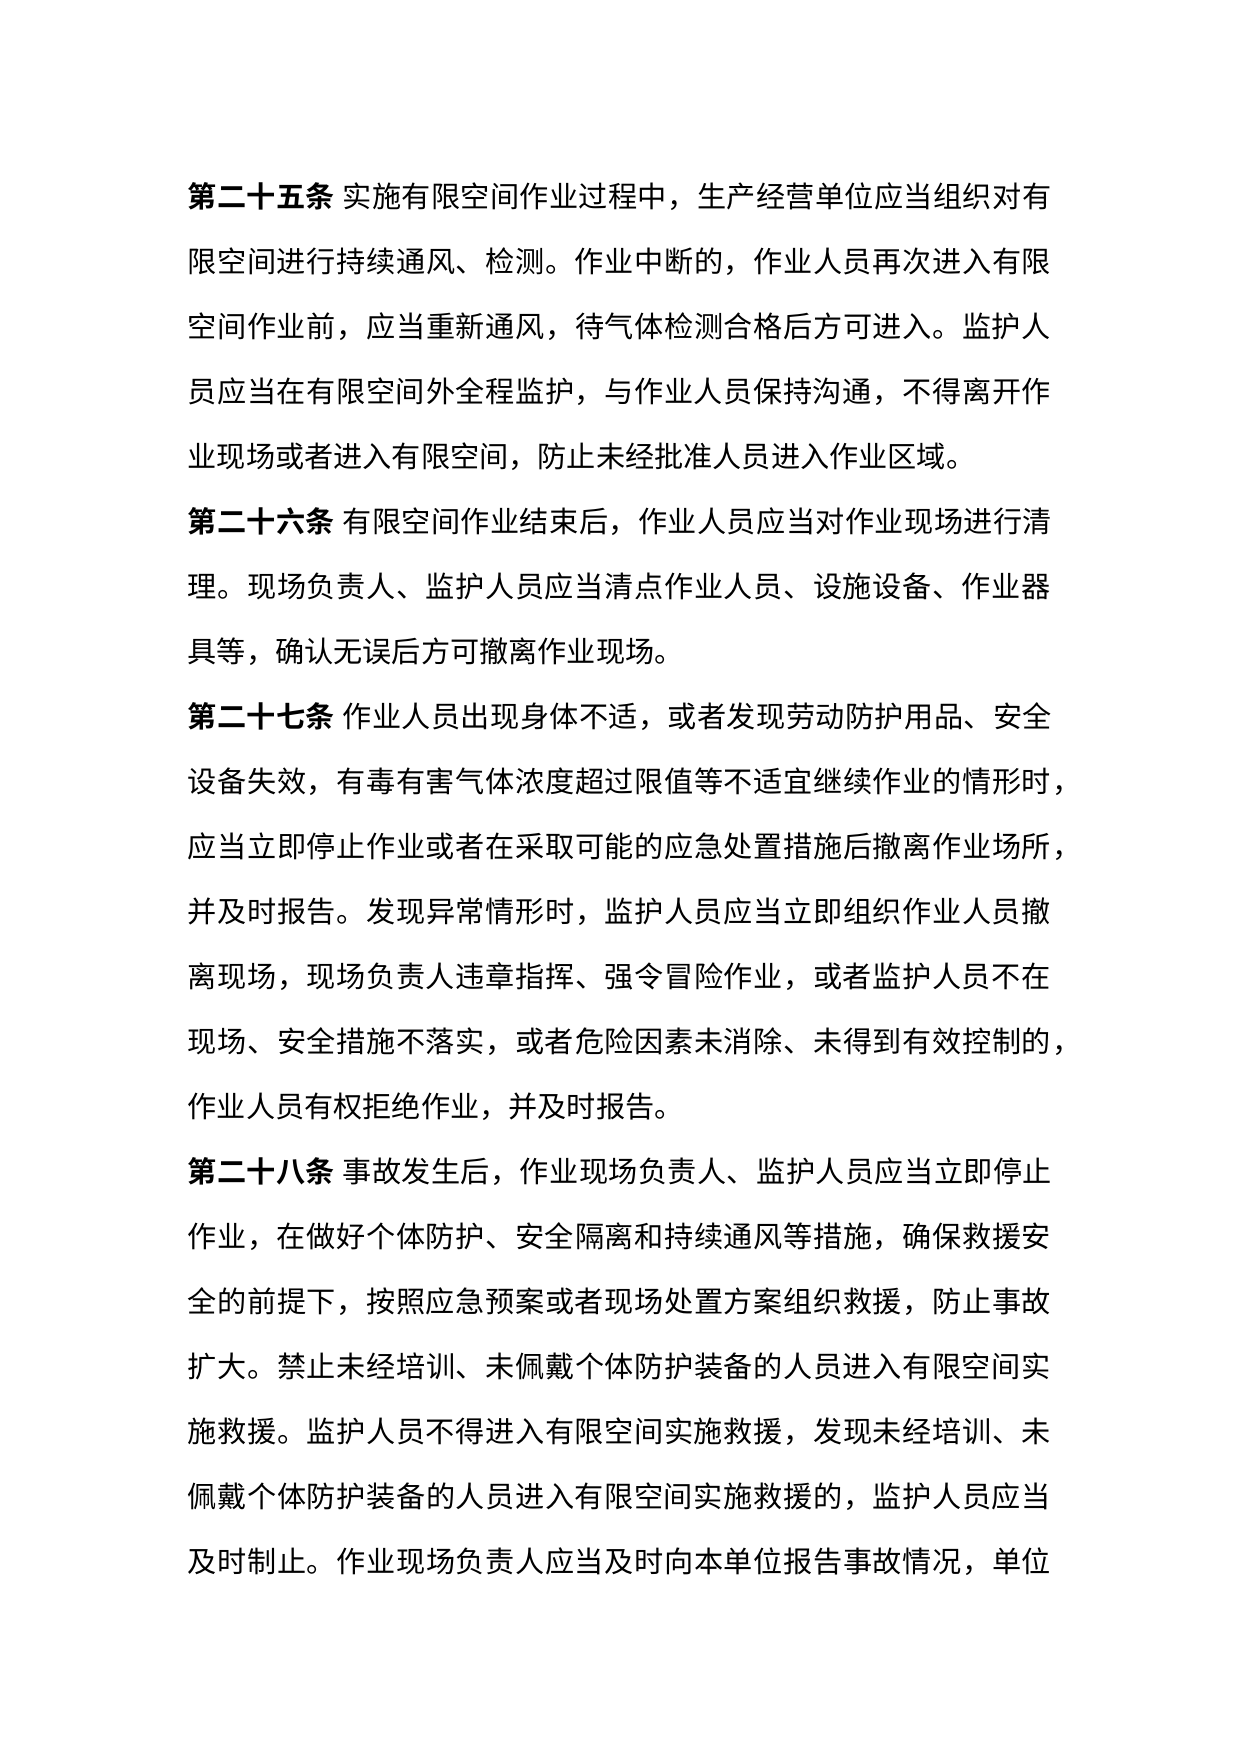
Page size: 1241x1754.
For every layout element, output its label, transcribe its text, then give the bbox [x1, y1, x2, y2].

list 第二十六条 有限空间作业结束后，作业人员应当对作业现场进行清理。现场负责人、监护人员应当清点作业人员、设施设备、作业器具等，确认无误后方可撤离作业现场。 [187, 487, 1053, 682]
list 第二十七条 作业人员出现身体不适，或者发现劳动防护用品、安全设备失效，有毒有害气体浓度超过限值等不适宜继续作业的情形时，应当立即停止作业或者在采取可能的应急处置措施后撤离作业场所，并及时报告。发现异常情形时，监护人员应当立即组织作业人员撤离现场，现场负责人违章指挥、强令冒险作业，或者监护人员不在现场、安全措施不落实，或者危险因素未消除、未得到有效控制的，作业人员有权拒绝作业，并及时报告。 [187, 682, 1053, 1137]
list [187, 1137, 1053, 1592]
list 第二十五条 实施有限空间作业过程中，生产经营单位应当组织对有限空间进行持续通风、检测。作业中断的，作业人员再次进入有限空间作业前，应当重新通风，待气体检测合格后方可进入。监护人员应当在有限空间外全程监护，与作业人员保持沟通，不得离开作业现场或者进入有限空间，防止未经批准人员进入作业区域。 [187, 162, 1053, 487]
